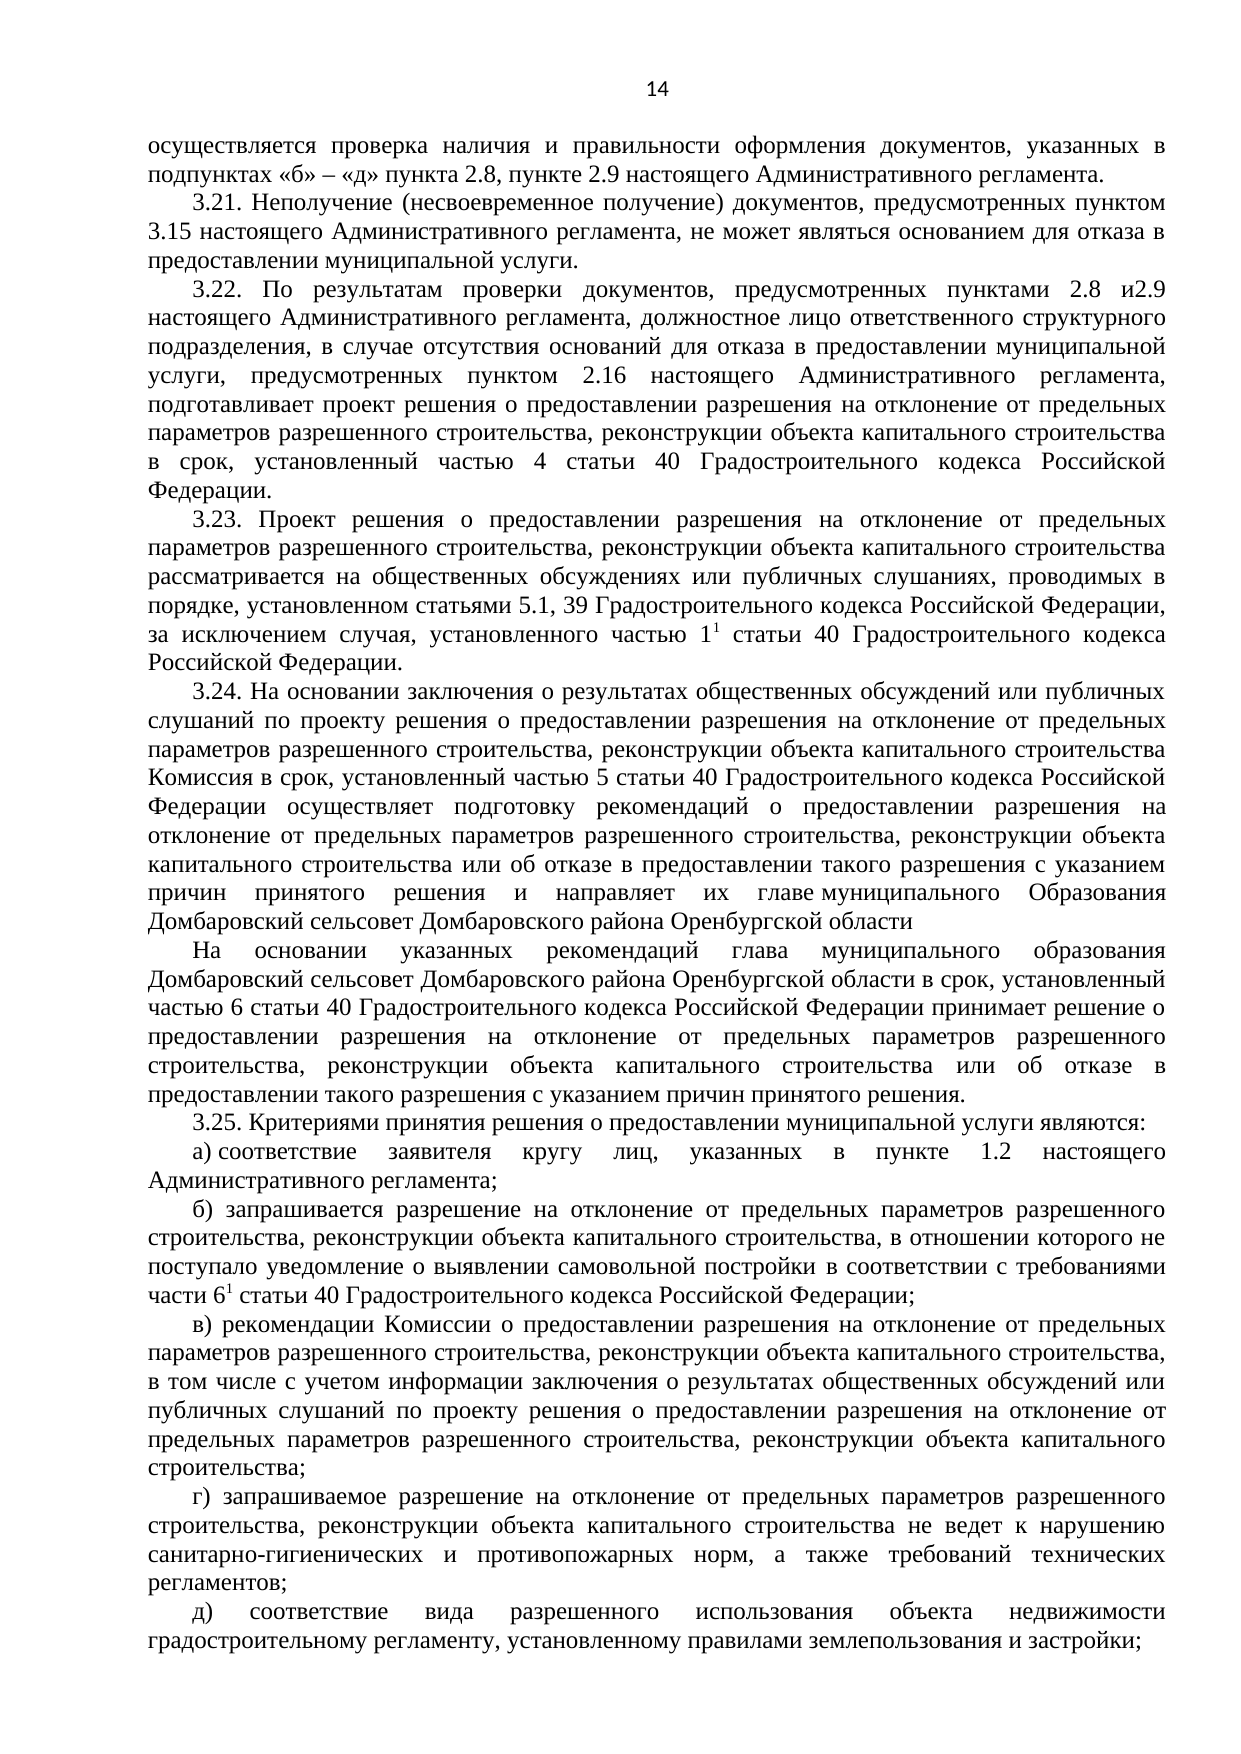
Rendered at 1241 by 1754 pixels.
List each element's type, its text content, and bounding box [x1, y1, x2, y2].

text а) соответствие заявителя кругу лиц, указанных в пункте 1.2 настоящего Административного регламента; [148, 1136, 1166, 1194]
text д) соответствие вида разрешенного использования объекта недвижимости градостроительному регламенту, установленному правилами землепользования и застройки; [148, 1596, 1166, 1654]
text в) рекомендации Комиссии о предоставлении разрешения на отклонение от предельных параметров разрешенного строительства, реконструкции объекта капитального строительства, в том числе с учетом информации заключения о результатах общественных обсуждений или публичных слушаний по проекту решения о предоставлении разрешения на отклонение от предельных параметров разрешенного строительства, реконструкции объекта капитального строительства; [148, 1309, 1166, 1481]
text На основании указанных рекомендаций глава муниципального образования Домбаровский сельсовет Домбаровского района Оренбургской области в срок, установленный частью 6 статьи 40 Градостроительного кодекса Российской Федерации принимает решение о предоставлении разрешения на отклонение от предельных параметров разрешенного строительства, реконструкции объекта капитального строительства или об отказе в предоставлении такого разрешения с указанием причин принятого решения. [148, 935, 1166, 1107]
text 3.22. По результатам проверки документов, предусмотренных пунктами 2.8 и2.9 настоящего Административного регламента, должностное лицо ответственного структурного подразделения, в случае отсутствия оснований для отказа в предоставлении муниципальной услуги, предусмотренных пунктом 2.16 настоящего Административного регламента, подготавливает проект решения о предоставлении разрешения на отклонение от предельных параметров разрешенного строительства, реконструкции объекта капитального строительства в срок, установленный частью 4 статьи 40 Градостроительного кодекса Российской Федерации. [148, 274, 1166, 504]
text 3.25. Критериями принятия решения о предоставлении муниципальной услуги являются: [148, 1107, 1166, 1136]
text 3.24. На основании заключения о результатах общественных обсуждений или публичных слушаний по проекту решения о предоставлении разрешения на отклонение от предельных параметров разрешенного строительства, реконструкции объекта капитального строительства Комиссия в срок, установленный частью 5 статьи 40 Градостроительного кодекса Российской Федерации осуществляет подготовку рекомендаций о предоставлении разрешения на отклонение от предельных параметров разрешенного строительства, реконструкции объекта капитального строительства или об отказе в предоставлении такого разрешения с указанием причин принятого решения и направляет их главе муниципального Образования Домбаровский сельсовет Домбаровского района Оренбургской области [148, 676, 1166, 935]
text б) запрашивается разрешение на отклонение от предельных параметров разрешенного строительства, реконструкции объекта капитального строительства, в отношении которого не поступало уведомление о выявлении самовольной постройки в соответствии с требованиями части 61 статьи 40 Градостроительного кодекса Российской Федерации; [148, 1194, 1166, 1309]
text 3.23. Проект решения о предоставлении разрешения на отклонение от предельных параметров разрешенного строительства, реконструкции объекта капитального строительства рассматривается на общественных обсуждениях или публичных слушаниях, проводимых в порядке, установленном статьями 5.1, 39 Градостроительного кодекса Российской Федерации, за исключением случая, установленного частью 11 статьи 40 Градостроительного кодекса Российской Федерации. [148, 504, 1166, 676]
text г) запрашиваемое разрешение на отклонение от предельных параметров разрешенного строительства, реконструкции объекта капитального строительства не ведет к нарушению санитарно-гигиенических и противопожарных норм, а также требований технических регламентов; [148, 1481, 1166, 1596]
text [148, 130, 1166, 187]
text 3.21. Неполучение (несвоевременное получение) документов, предусмотренных пунктом 3.15 настоящего Административного регламента, не может являться основанием для отказа в предоставлении муниципальной услуги. [148, 187, 1166, 274]
